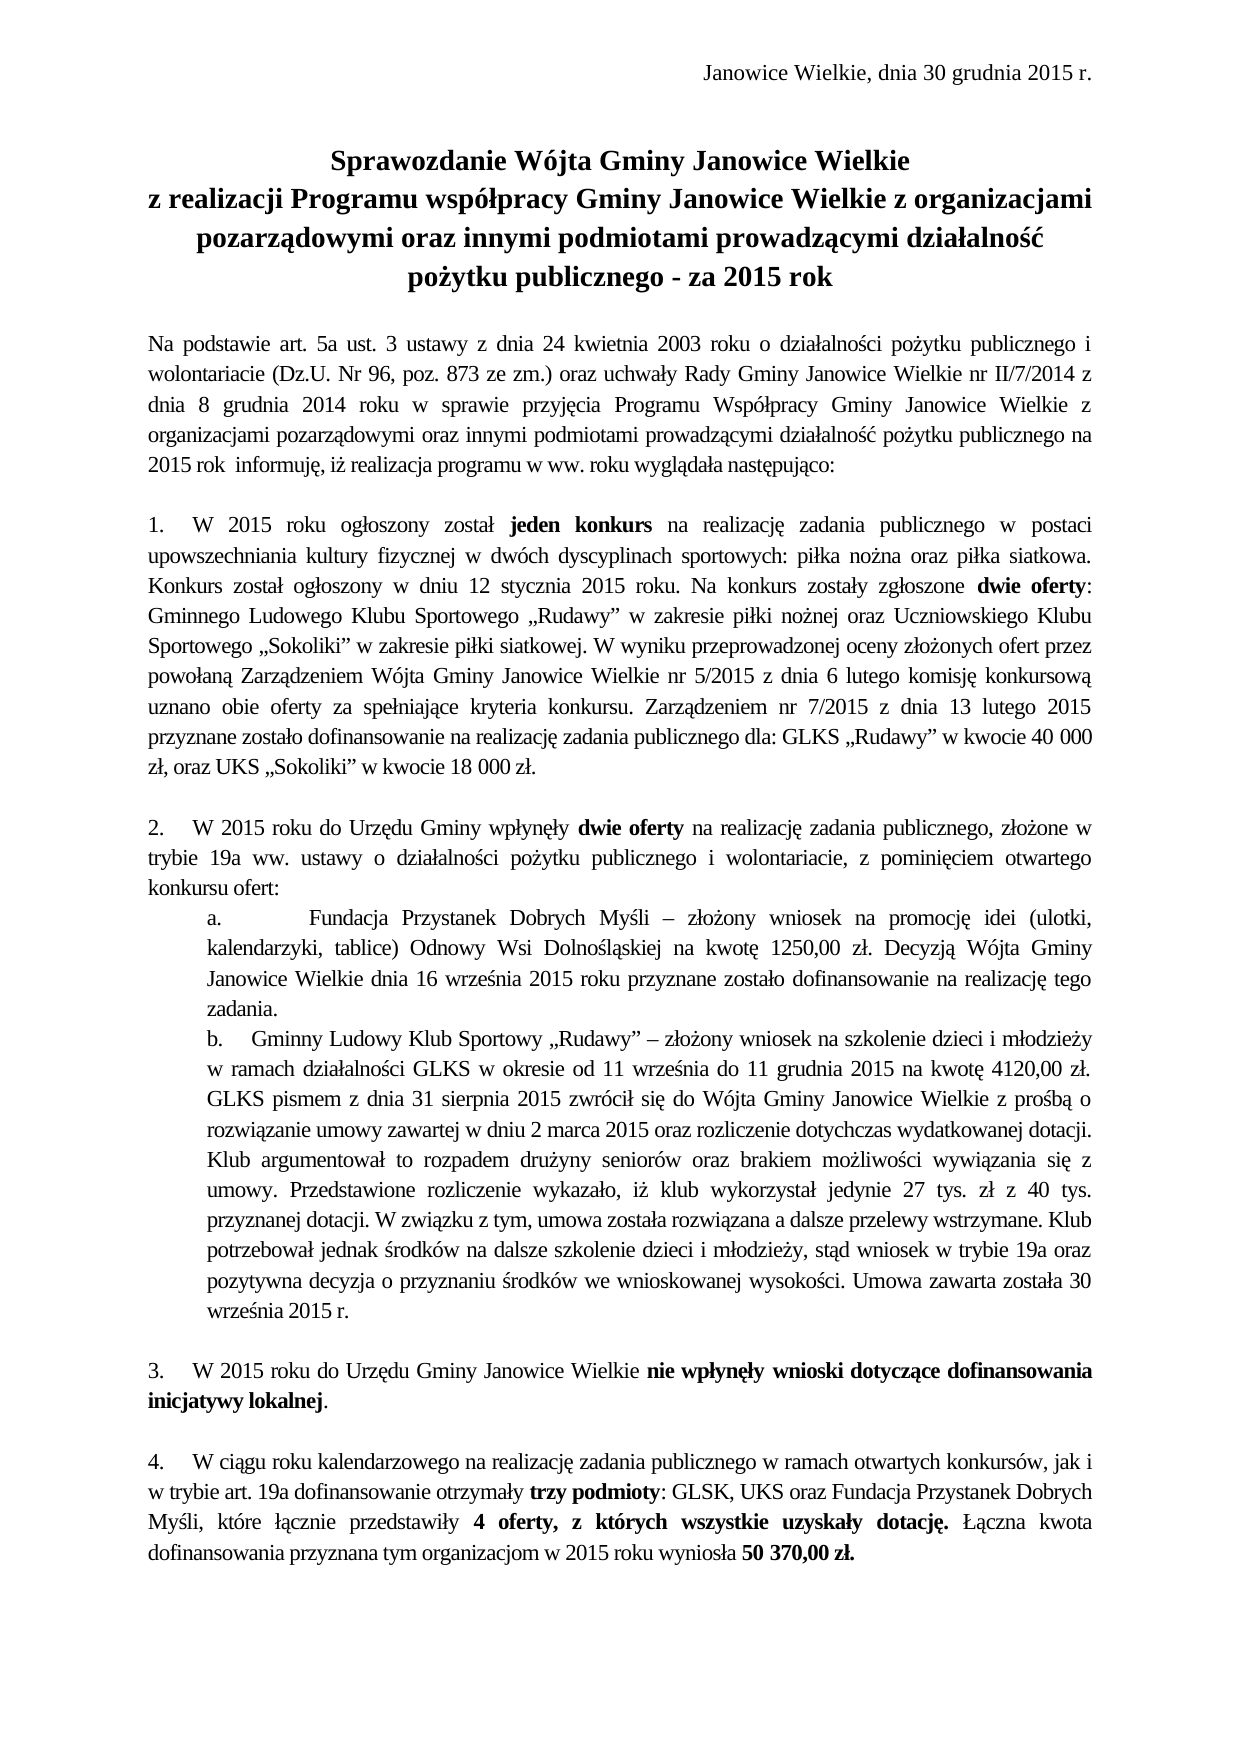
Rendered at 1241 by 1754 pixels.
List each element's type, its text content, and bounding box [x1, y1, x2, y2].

text Janowice Wielkie, dnia 30 grudnia 2015 r. [148, 59, 1093, 85]
list Gminny Ludowy Klub Sportowy „Rudawy” – złożony wniosek na szkolenie dzieci i młodzieży w ramach działalności GLKS w okresie od 11 września do 11 grudnia 2015 na kwotę 4120,00 zł. GLKS pismem z dnia 31 sierpnia 2015 zwrócił się do Wójta Gminy Janowice Wielkie z prośbą o rozwiązanie umowy zawartej w dniu 2 marca 2015 oraz rozliczenie dotychczas wydatkowanej dotacji. Klub argumentował to rozpadem drużyny seniorów oraz brakiem możliwości wywiązania się z umowy. Przedstawione rozliczenie wykazało, iż klub wykorzystał jedynie 27 tys. zł z 40 tys. przyznanej dotacji. W związku z tym, umowa została rozwiązana a dalsze przelewy wstrzymane. Klub potrzebował jednak środków na dalsze szkolenie dzieci i młodzieży, stąd wniosek w trybie 19a oraz pozytywna decyzja o przyznaniu środków we wnioskowanej wysokości. Umowa zawarta została 30 września 2015 r. [207, 1025, 1093, 1323]
list W ciągu roku kalendarzowego na realizację zadania publicznego w ramach otwartych konkursów, jak i w trybie art. 19a dofinansowanie otrzymały trzy podmioty: GLSK, UKS oraz Fundacja Przystanek Dobrych Myśli, które łącznie przedstawiły 4 oferty, z których wszystkie uzyskały dotację. Łączna kwota dofinansowania przyznana tym organizacjom w 2015 roku wyniosła 50 370,00 zł. [148, 1448, 1093, 1565]
text Na podstawie art. 5a ust. 3 ustawy z dnia 24 kwietnia 2003 roku o działalności pożytku publicznego i wolontariacie (Dz.U. Nr 96, poz. 873 ze zm.) oraz uchwały Rady Gminy Janowice Wielkie nr II/7/2014 z dnia 8 grudnia 2014 roku w sprawie przyjęcia Programu Współpracy Gminy Janowice Wielkie z organizacjami pozarządowymi oraz innymi podmiotami prowadzącymi działalność pożytku publicznego na 2015 rok informuję, iż realizacja programu w ww. roku wyglądała następująco: [148, 330, 1093, 477]
text Sprawozdanie Wójta Gminy Janowice Wielkie [148, 143, 1093, 177]
list W 2015 roku do Urzędu Gminy wpłynęły dwie oferty na realizację zadania publicznego, złożone w trybie 19a ww. ustawy o działalności pożytku publicznego i wolontariacie, z pominięciem otwartego konkursu ofert: [148, 814, 1093, 900]
text z realizacji Programu współpracy Gminy Janowice Wielkie z organizacjami pozarządowymi oraz innymi podmiotami prowadzącymi działalność pożytku publicznego - za 2015 rok [148, 182, 1093, 292]
list W 2015 roku ogłoszony został jeden konkurs na realizację zadania publicznego w postaci upowszechniania kultury fizycznej w dwóch dyscyplinach sportowych: piłka nożna oraz piłka siatkowa. Konkurs został ogłoszony w dniu 12 stycznia 2015 roku. Na konkurs zostały zgłoszone dwie oferty: Gminnego Ludowego Klubu Sportowego „Rudawy” w zakresie piłki nożnej oraz Uczniowskiego Klubu Sportowego „Sokoliki” w zakresie piłki siatkowej. W wyniku przeprowadzonej oceny złożonych ofert przez powołaną Zarządzeniem Wójta Gminy Janowice Wielkie nr 5/2015 z dnia 6 lutego komisję konkursową uznano obie oferty za spełniające kryteria konkursu. Zarządzeniem nr 7/2015 z dnia 13 lutego 2015 przyznane zostało dofinansowanie na realizację zadania publicznego dla: GLKS „Rudawy” w kwocie 40 000 zł, oraz UKS „Sokoliki” w kwocie 18 000 zł. [148, 512, 1093, 779]
list Fundacja Przystanek Dobrych Myśli – złożony wniosek na promocję idei (ulotki, kalendarzyki, tablice) Odnowy Wsi Dolnośląskiej na kwotę 1250,00 zł. Decyzją Wójta Gminy Janowice Wielkie dnia 16 września 2015 roku przyznane zostało dofinansowanie na realizację tego zadania. [207, 904, 1093, 1021]
list W 2015 roku do Urzędu Gminy Janowice Wielkie nie wpłynęły wnioski dotyczące dofinansowania inicjatywy lokalnej. [148, 1357, 1093, 1414]
